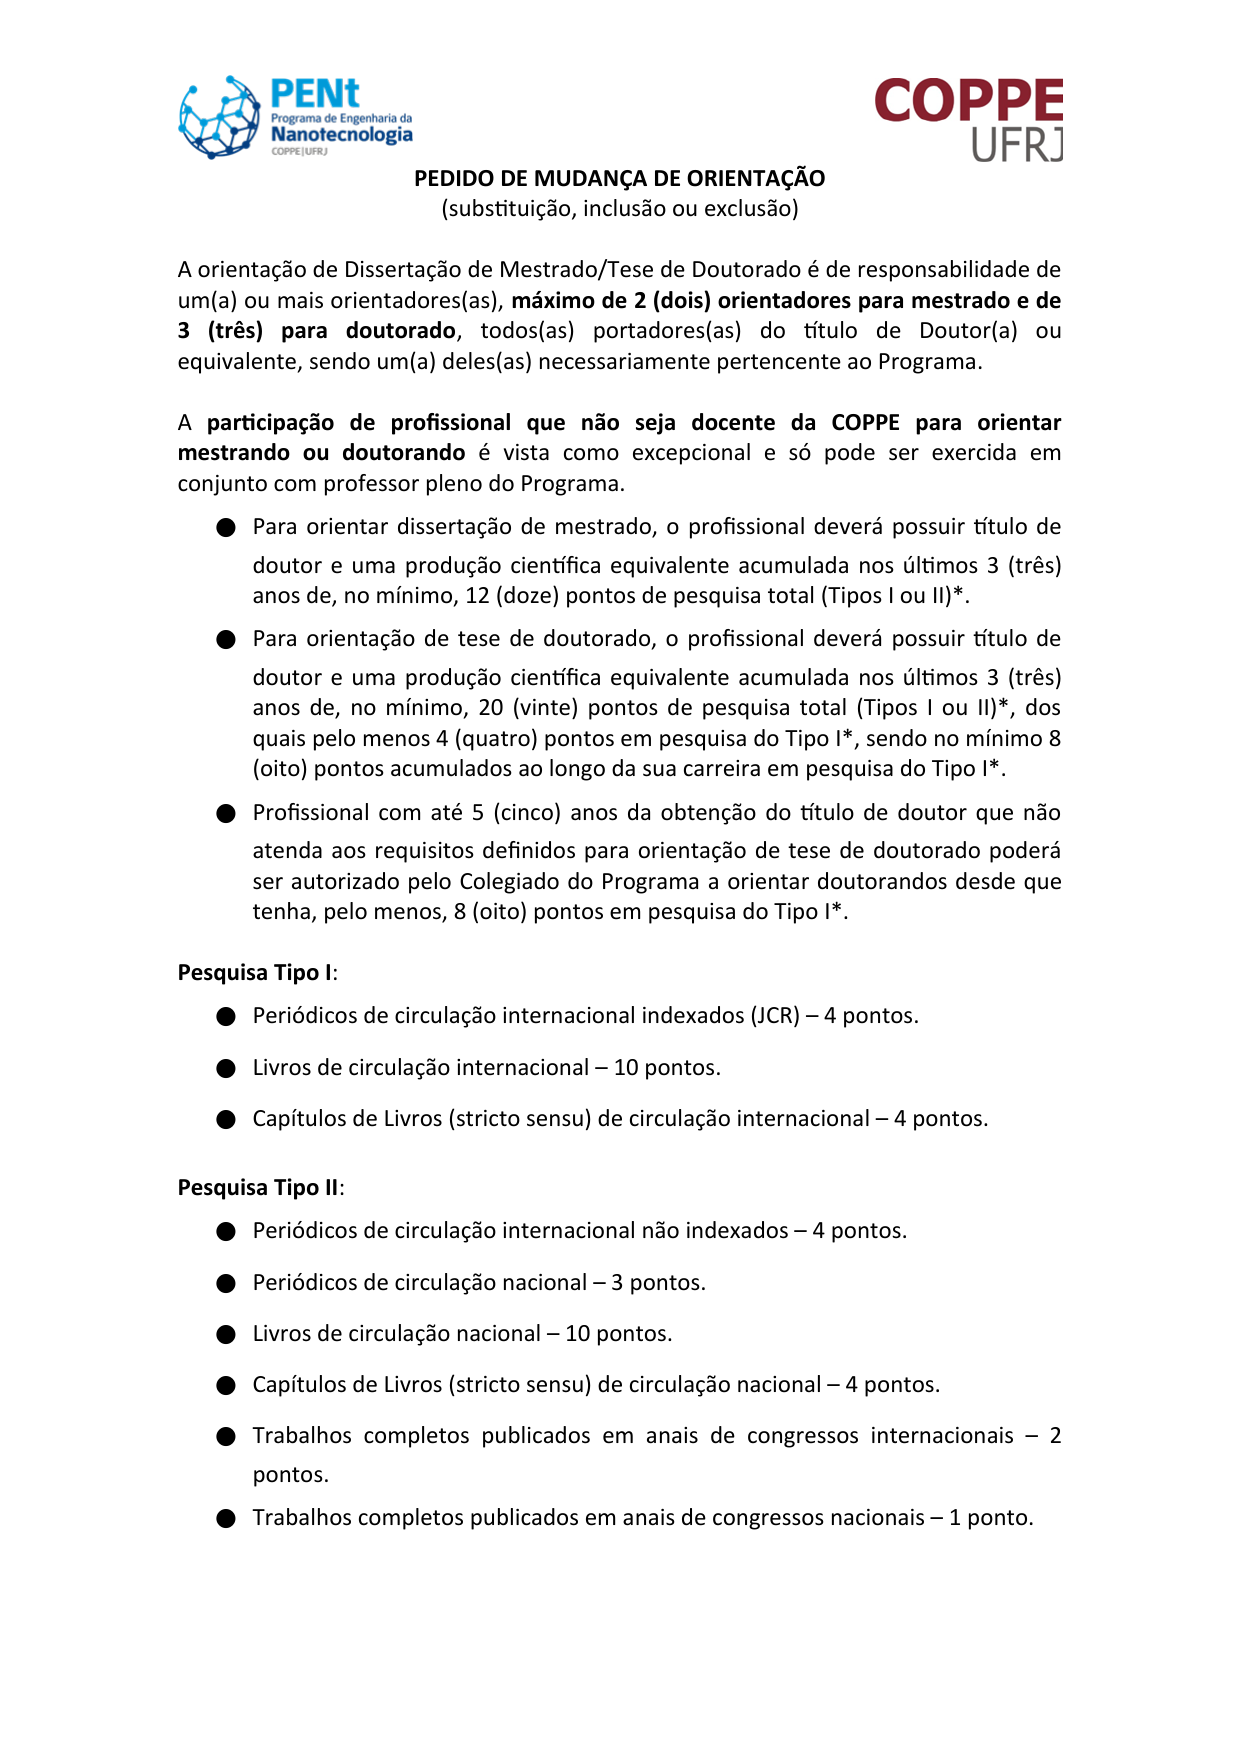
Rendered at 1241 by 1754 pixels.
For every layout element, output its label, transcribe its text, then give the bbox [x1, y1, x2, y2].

list Periódicos de circulação nacional – 3 pontos. [215, 1253, 1063, 1304]
text A orientação de Dissertação de Mestrado/Tese de Doutorado é de responsabilidade de um(a) ou mais orientadores(as), máximo de 2 (dois) orientadores para mestrado e de 3 (três) para doutorado, todos(as) portadores(as) do título de Doutor(a) ou equivalente, sendo um(a) deles(as) necessariamente pertencente ao Programa. [177, 253, 1063, 375]
list Capítulos de Livros (stricto sensu) de circulação nacional – 4 pontos. [215, 1356, 1063, 1407]
list Para orientar dissertação de mestrado, o profissional deverá possuir título de doutor e uma produção científica equivalente acumulada nos últimos 3 (três) anos de, no mínimo, 12 (doze) pontos de pesquisa total (Tipos I ou II)*. [215, 497, 1063, 610]
picture [177, 73, 414, 162]
text Pesquisa Tipo I: [177, 956, 1063, 987]
list Trabalhos completos publicados em anais de congressos nacionais – 1 ponto. [215, 1488, 1063, 1540]
text Pesquisa Tipo II: [177, 1171, 1063, 1202]
list Profissional com até 5 (cinco) anos da obtenção do título de doutor que não atenda aos requisitos definidos para orientação de tese de doutorado poderá ser autorizado pelo Colegiado do Programa a orientar doutorandos desde que tenha, pelo menos, 8 (oito) pontos em pesquisa do Tipo I*. [215, 783, 1063, 926]
list Livros de circulação nacional – 10 pontos. [215, 1304, 1063, 1356]
list Periódicos de circulação internacional não indexados – 4 pontos. [215, 1202, 1063, 1253]
list Trabalhos completos publicados em anais de congressos internacionais – 2 pontos. [215, 1407, 1063, 1488]
text PEDIDO DE MUDANÇA DE ORIENTAÇÃO [177, 162, 1063, 192]
text A participação de profissional que não seja docente da COPPE para orientar mestrando ou doutorando é vista como excepcional e só pode ser exercida em conjunto com professor pleno do Programa. [177, 406, 1063, 497]
picture [875, 78, 1063, 162]
list Capítulos de Livros (stricto sensu) de circulação internacional – 4 pontos. [215, 1089, 1063, 1141]
list Livros de circulação internacional – 10 pontos. [215, 1038, 1063, 1089]
list Periódicos de circulação internacional indexados (JCR) – 4 pontos. [215, 987, 1063, 1038]
text (substituição, inclusão ou exclusão) [177, 192, 1063, 223]
list Para orientação de tese de doutorado, o profissional deverá possuir título de doutor e uma produção científica equivalente acumulada nos últimos 3 (três) anos de, no mínimo, 20 (vinte) pontos de pesquisa total (Tipos I ou II)*, dos quais pelo menos 4 (quatro) pontos em pesquisa do Tipo I*, sendo no mínimo 8 (oito) pontos acumulados ao longo da sua carreira em pesquisa do Tipo I*. [215, 610, 1063, 783]
